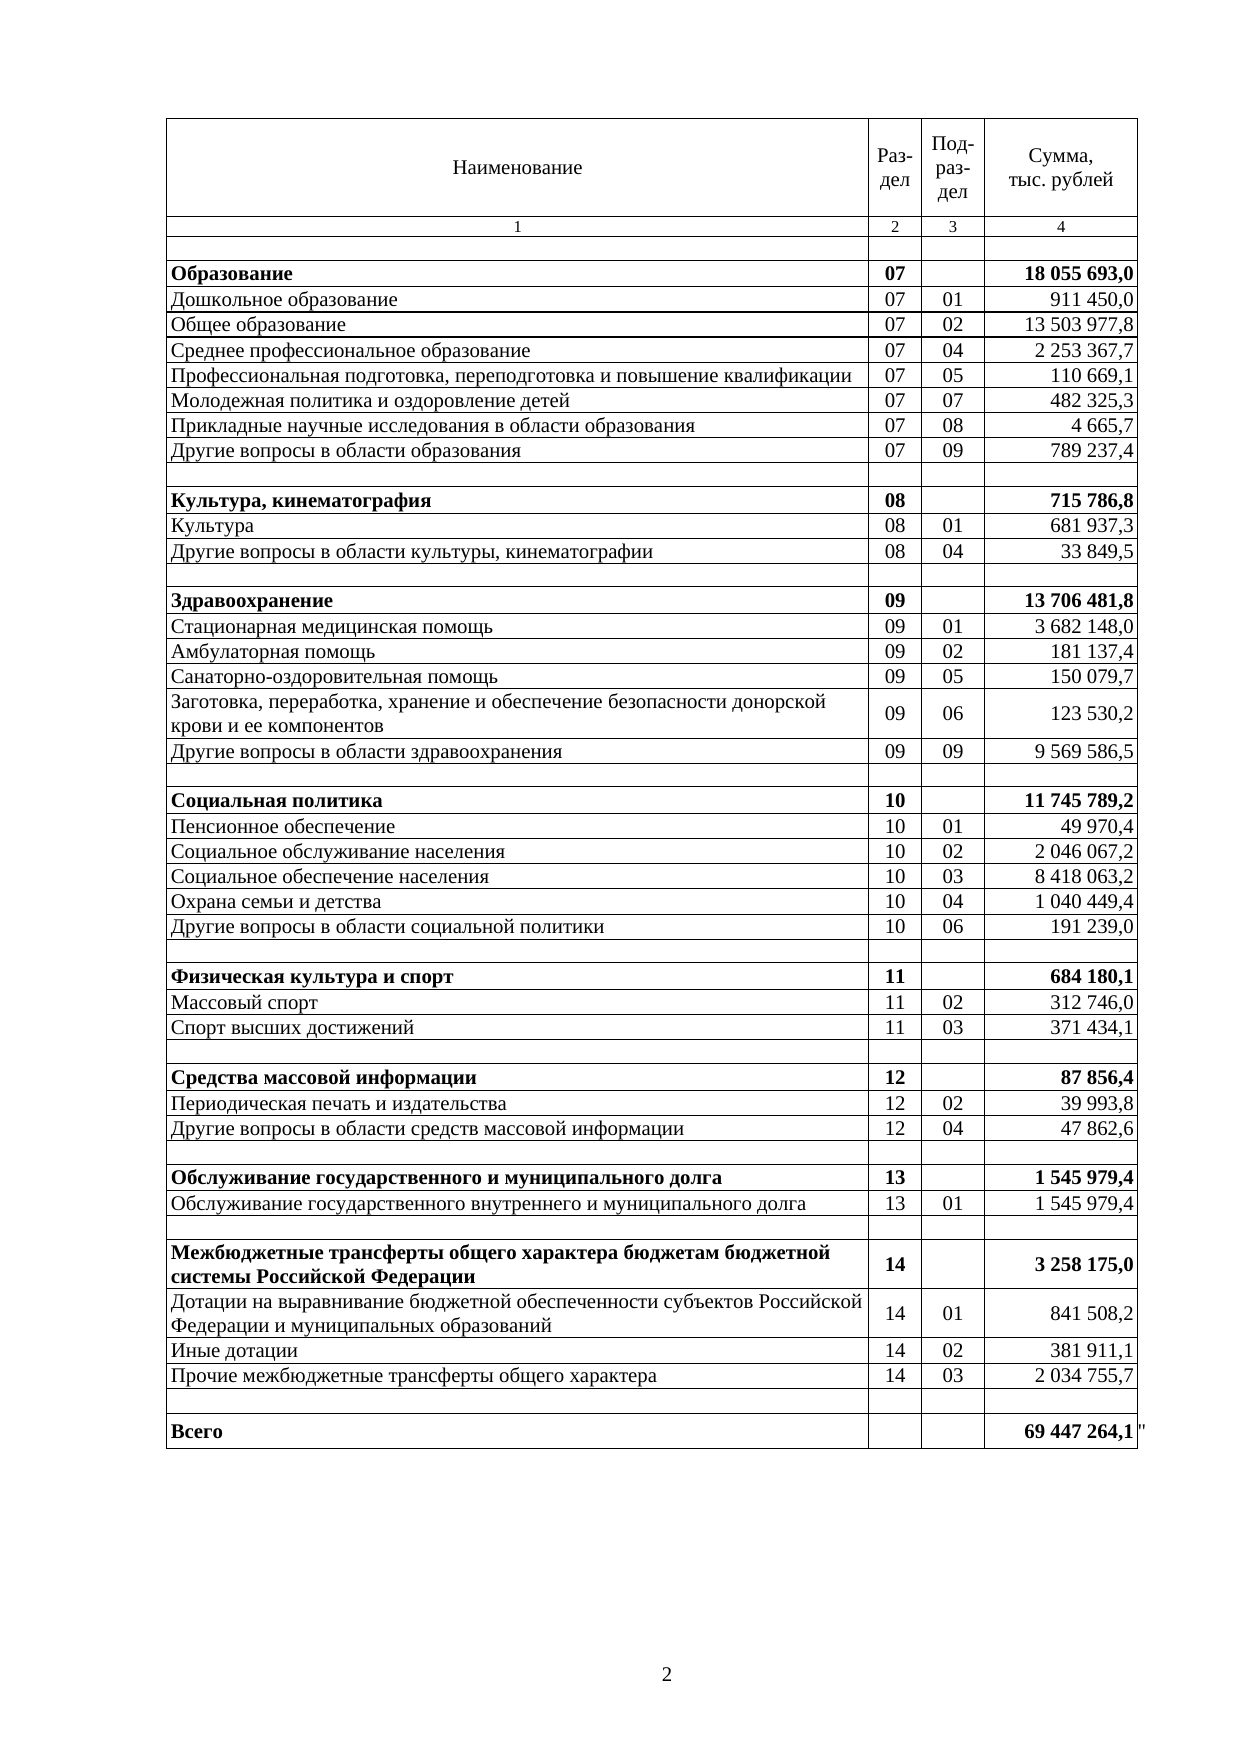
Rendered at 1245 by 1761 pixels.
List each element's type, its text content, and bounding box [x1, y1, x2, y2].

table_cell [1138, 1164, 1160, 1190]
table_cell [1138, 962, 1160, 989]
table_cell 11 [869, 990, 921, 1014]
table_cell 13 [869, 1165, 921, 1190]
table_cell [985, 1141, 1137, 1163]
table_cell 02 [922, 313, 984, 336]
table_cell Дошкольное образование [167, 287, 868, 311]
table_cell 01 [922, 287, 984, 311]
table_cell 1 545 979,4 [985, 1191, 1137, 1215]
table_cell 08 [922, 413, 984, 437]
table_cell 12 [869, 1116, 921, 1140]
table_cell [1138, 1337, 1160, 1362]
table_cell " [1138, 1413, 1160, 1448]
table_cell [1138, 387, 1160, 412]
table_cell [1138, 914, 1160, 938]
table_cell Социальное обслуживание населения [167, 839, 868, 863]
table_cell 47 862,6 [985, 1116, 1137, 1140]
table_cell [1138, 1039, 1160, 1063]
table_cell [922, 463, 984, 486]
table_cell 07 [869, 261, 921, 286]
table_cell [1138, 486, 1160, 512]
table_cell [922, 787, 984, 813]
table_cell [922, 587, 984, 613]
table_cell 10 [869, 889, 921, 913]
table_cell Профессиональная подготовка, переподготовка и повышение квалификации [167, 363, 868, 387]
table_cell [985, 564, 1137, 586]
table_cell [1138, 1090, 1160, 1115]
table_cell Общее образование [167, 313, 868, 336]
table_cell 07 [869, 313, 921, 336]
table_cell [1138, 1363, 1160, 1387]
table_cell [869, 940, 921, 962]
table_cell 110 669,1 [985, 363, 1137, 387]
table_cell 684 180,1 [985, 963, 1137, 989]
table_cell [922, 1064, 984, 1089]
table_cell [1138, 1014, 1160, 1039]
table_cell Обслуживание государственного и муниципального долга [167, 1165, 868, 1190]
table_cell 10 [869, 787, 921, 813]
table_cell 07 [922, 388, 984, 412]
table_cell 10 [869, 915, 921, 938]
table_cell 14 [869, 1338, 921, 1362]
table_cell [985, 1216, 1137, 1239]
table_cell 789 237,4 [985, 438, 1137, 462]
table_cell [922, 1240, 984, 1288]
table_cell 49 970,4 [985, 814, 1137, 838]
table_cell [869, 1216, 921, 1239]
table_cell [1138, 462, 1160, 486]
table_cell [1138, 538, 1160, 563]
table_cell Другие вопросы в области культуры, кинематографии [167, 539, 868, 563]
table_cell 87 856,4 [985, 1064, 1137, 1089]
table_cell Другие вопросы в области здравоохранения [167, 739, 868, 763]
table_cell [869, 1040, 921, 1063]
table_cell 11 [869, 1015, 921, 1039]
table_cell Дотации на выравнивание бюджетной обеспеченности субъектов Российской Федерации и муниципальных образований [167, 1289, 868, 1337]
table_cell [869, 463, 921, 486]
table_cell Молодежная политика и оздоровление детей [167, 388, 868, 412]
table_cell [922, 1216, 984, 1239]
table_cell 4 [985, 217, 1137, 236]
table_cell Образование [167, 261, 868, 286]
table_cell 10 [869, 839, 921, 863]
table_cell [922, 1389, 984, 1413]
table_cell 02 [922, 839, 984, 863]
table_cell [1138, 412, 1160, 437]
table_cell [869, 1141, 921, 1163]
table_cell [922, 237, 984, 259]
table_cell 09 [869, 689, 921, 737]
table_cell Санаторно-оздоровительная помощь [167, 664, 868, 688]
table_cell 10 [869, 864, 921, 888]
table_cell 09 [869, 639, 921, 663]
table_cell 02 [922, 990, 984, 1014]
table_cell 181 137,4 [985, 639, 1137, 663]
table_cell Амбулаторная помощь [167, 639, 868, 663]
table_cell 482 325,3 [985, 388, 1137, 412]
table_cell 3 258 175,0 [985, 1240, 1137, 1288]
table_cell 05 [922, 664, 984, 688]
table_cell Массовый спорт [167, 990, 868, 1014]
table_cell 08 [869, 487, 921, 512]
table_cell [869, 1414, 921, 1448]
table_cell 841 508,2 [985, 1289, 1137, 1337]
table_cell 2 253 367,7 [985, 338, 1137, 362]
table_cell 09 [869, 739, 921, 763]
table_cell Социальная политика [167, 787, 868, 813]
table_cell 4 665,7 [985, 413, 1137, 437]
table_cell 07 [869, 438, 921, 462]
table_cell 04 [922, 338, 984, 362]
table_cell Иные дотации [167, 1338, 868, 1362]
table_cell [1138, 989, 1160, 1014]
table_cell Среднее профессиональное образование [167, 338, 868, 362]
table_cell 8 418 063,2 [985, 864, 1137, 888]
table_cell Другие вопросы в области социальной политики [167, 915, 868, 938]
table_cell [922, 1040, 984, 1063]
table_cell 09 [869, 614, 921, 638]
table_cell [869, 1389, 921, 1413]
table_cell [1138, 738, 1160, 763]
table_cell 04 [922, 1116, 984, 1140]
table_cell 14 [869, 1240, 921, 1288]
table_cell 1 [167, 217, 868, 236]
table_cell [1138, 1388, 1160, 1413]
table_cell 02 [922, 639, 984, 663]
table_cell [1138, 336, 1160, 362]
table_cell Культура, кинематография [167, 487, 868, 512]
table_cell [985, 940, 1137, 962]
table_cell [1138, 311, 1160, 336]
table_cell 3 [922, 217, 984, 236]
table_cell [167, 1141, 868, 1163]
table_cell 2 046 067,2 [985, 839, 1137, 863]
table_cell 681 937,3 [985, 514, 1137, 537]
table_cell 08 [869, 514, 921, 537]
table_cell 04 [922, 889, 984, 913]
table_cell [1138, 1190, 1160, 1215]
table_cell [167, 564, 868, 586]
table_cell [1138, 888, 1160, 913]
table_cell [922, 963, 984, 989]
table_cell Межбюджетные трансферты общего характера бюджетам бюджетной системы Российской Федерации [167, 1240, 868, 1288]
table_cell 10 [869, 814, 921, 838]
table_cell 14 [869, 1364, 921, 1387]
table_cell Пенсионное обеспечение [167, 814, 868, 838]
table_cell Социальное обеспечение населения [167, 864, 868, 888]
table_cell 09 [869, 587, 921, 613]
table_cell 14 [869, 1289, 921, 1337]
table_cell [1138, 286, 1160, 311]
table_cell Средства массовой информации [167, 1064, 868, 1089]
table_header Под- раз- дел [922, 119, 984, 216]
table_cell Обслуживание государственного внутреннего и муниципального долга [167, 1191, 868, 1215]
table_cell 01 [922, 1191, 984, 1215]
table_cell 911 450,0 [985, 287, 1137, 311]
table_cell Здравоохранение [167, 587, 868, 613]
table_cell [1138, 663, 1160, 688]
table_cell [985, 1389, 1137, 1413]
table_cell [167, 1216, 868, 1239]
table_cell 381 911,1 [985, 1338, 1137, 1362]
table_cell [1138, 763, 1160, 786]
table_cell [1138, 638, 1160, 663]
table_cell [167, 1389, 868, 1413]
table_cell 08 [869, 539, 921, 563]
table_cell [922, 1414, 984, 1448]
table_cell [167, 940, 868, 962]
table_cell 2 [869, 217, 921, 236]
table_cell 2 034 755,7 [985, 1364, 1137, 1387]
table_cell [1138, 688, 1160, 737]
table_cell 01 [922, 814, 984, 838]
table_cell 09 [922, 438, 984, 462]
table_cell [167, 463, 868, 486]
table_cell [869, 764, 921, 786]
table_cell [1138, 1063, 1160, 1089]
table_cell 07 [869, 363, 921, 387]
table_cell [1138, 838, 1160, 863]
table_cell Охрана семьи и детства [167, 889, 868, 913]
table_header [1138, 118, 1160, 216]
table_cell 39 993,8 [985, 1091, 1137, 1115]
table_cell Всего [167, 1414, 868, 1448]
table_cell 12 [869, 1064, 921, 1089]
table_cell 03 [922, 1015, 984, 1039]
table_cell 123 530,2 [985, 689, 1137, 737]
table_cell [1138, 437, 1160, 462]
table_cell 03 [922, 864, 984, 888]
table_cell [922, 261, 984, 286]
table_cell [1138, 216, 1160, 236]
table_cell Заготовка, переработка, хранение и обеспечение безопасности донорской крови и ее компонентов [167, 689, 868, 737]
table_cell [1138, 1215, 1160, 1239]
table_cell [922, 764, 984, 786]
table_cell 312 746,0 [985, 990, 1137, 1014]
table_cell [167, 1040, 868, 1063]
table_cell [1138, 260, 1160, 286]
table_header Сумма, тыс. рублей [985, 119, 1137, 216]
table_cell 07 [869, 388, 921, 412]
table_cell 09 [869, 664, 921, 688]
table_cell [985, 237, 1137, 259]
table_cell 1 545 979,4 [985, 1165, 1137, 1190]
table_cell Стационарная медицинская помощь [167, 614, 868, 638]
table_cell Другие вопросы в области средств массовой информации [167, 1116, 868, 1140]
table_cell [1138, 1115, 1160, 1140]
table_cell [985, 764, 1137, 786]
table_cell Спорт высших достижений [167, 1015, 868, 1039]
table_cell 191 239,0 [985, 915, 1137, 938]
table_cell 13 [869, 1191, 921, 1215]
table_header Раз- дел [869, 119, 921, 216]
table_cell 02 [922, 1338, 984, 1362]
table_cell [167, 764, 868, 786]
table_cell [1138, 939, 1160, 962]
table_cell 11 745 789,2 [985, 787, 1137, 813]
table_cell 69 447 264,1 [985, 1414, 1137, 1448]
table_cell [922, 487, 984, 512]
table_cell 09 [922, 739, 984, 763]
table_cell 12 [869, 1091, 921, 1115]
table_cell 33 849,5 [985, 539, 1137, 563]
table_cell [1138, 236, 1160, 259]
table_cell [1138, 1239, 1160, 1288]
table_cell [869, 237, 921, 259]
table_cell Прочие межбюджетные трансферты общего характера [167, 1364, 868, 1387]
table_cell [1138, 1288, 1160, 1337]
table_cell 01 [922, 514, 984, 537]
table_cell [922, 564, 984, 586]
table_cell 1 040 449,4 [985, 889, 1137, 913]
table_cell Другие вопросы в области образования [167, 438, 868, 462]
table_cell 715 786,8 [985, 487, 1137, 512]
table_cell [922, 940, 984, 962]
table_cell 02 [922, 1091, 984, 1115]
table_cell 18 055 693,0 [985, 261, 1137, 286]
table_cell Периодическая печать и издательства [167, 1091, 868, 1115]
table_cell [985, 463, 1137, 486]
table_cell 9 569 586,5 [985, 739, 1137, 763]
table_cell Прикладные научные исследования в области образования [167, 413, 868, 437]
table_cell 11 [869, 963, 921, 989]
table_cell [1138, 786, 1160, 813]
table_cell Физическая культура и спорт [167, 963, 868, 989]
table_cell [1138, 586, 1160, 613]
table_cell [1138, 813, 1160, 838]
table_cell [1138, 1140, 1160, 1163]
table_cell [1138, 513, 1160, 537]
table_cell 13 503 977,8 [985, 313, 1137, 336]
table_cell Культура [167, 514, 868, 537]
table_cell [922, 1141, 984, 1163]
table_cell 07 [869, 338, 921, 362]
table_cell [1138, 863, 1160, 888]
table_cell 07 [869, 413, 921, 437]
table_cell [985, 1040, 1137, 1063]
table_cell 3 682 148,0 [985, 614, 1137, 638]
table_cell 371 434,1 [985, 1015, 1137, 1039]
table_cell 06 [922, 915, 984, 938]
table_cell [922, 1165, 984, 1190]
table_cell [869, 564, 921, 586]
table_cell [1138, 613, 1160, 638]
table_cell 04 [922, 539, 984, 563]
table_cell 05 [922, 363, 984, 387]
table_cell 03 [922, 1364, 984, 1387]
table_cell [1138, 362, 1160, 387]
table_cell 01 [922, 1289, 984, 1337]
table_cell [167, 237, 868, 259]
table_cell [1138, 563, 1160, 586]
table_header Наименование [167, 119, 868, 216]
table_cell 150 079,7 [985, 664, 1137, 688]
table_cell 01 [922, 614, 984, 638]
table_cell 06 [922, 689, 984, 737]
table_cell 07 [869, 287, 921, 311]
table_cell 13 706 481,8 [985, 587, 1137, 613]
